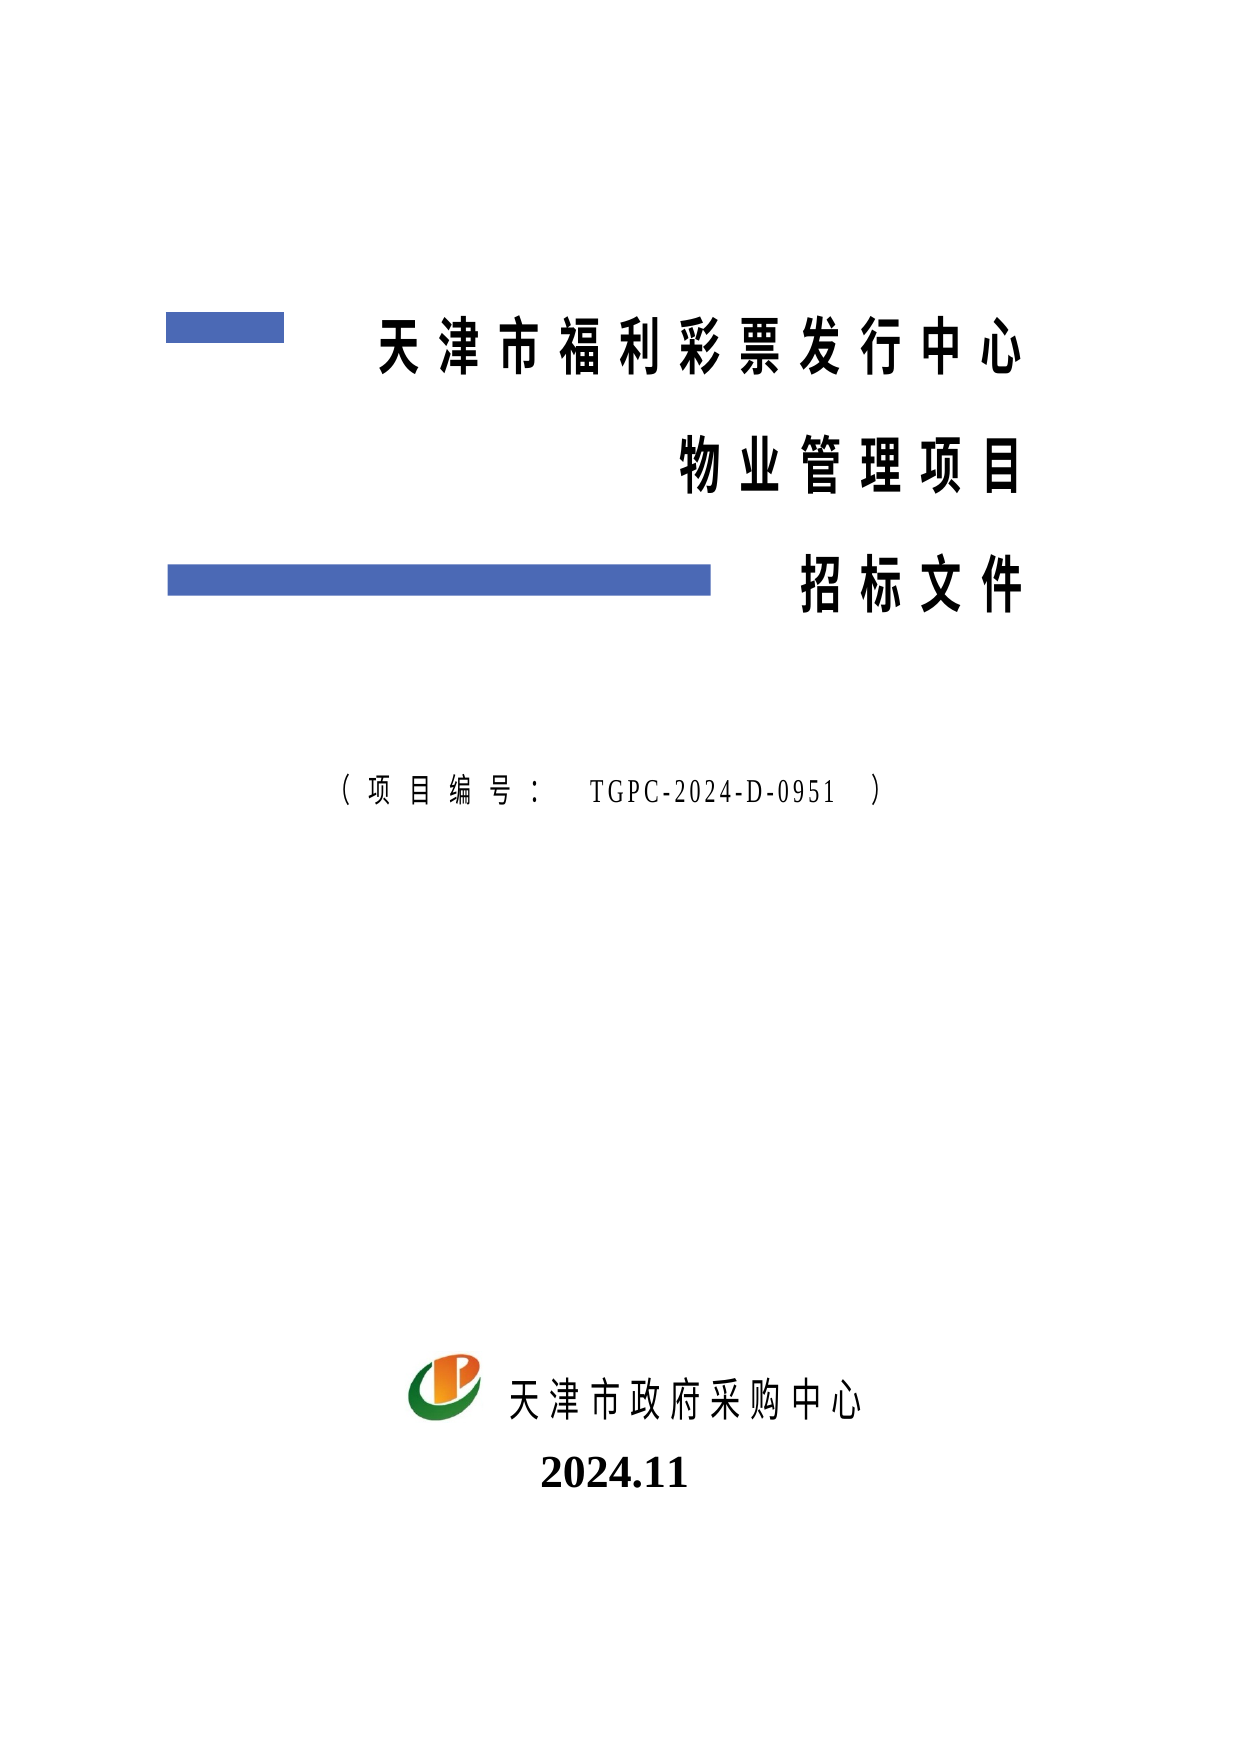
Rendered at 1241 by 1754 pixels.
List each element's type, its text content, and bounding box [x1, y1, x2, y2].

text 物业管理项目 [188, 402, 1041, 521]
text 天津市政府采购中心 [188, 1352, 1052, 1441]
text 招标文件 [188, 521, 1041, 639]
text 天津市福利彩票发行中心 [188, 283, 1041, 402]
text 2024.11 [188, 1441, 1052, 1500]
picture [404, 1351, 484, 1423]
text （项目编号：TGPC-2024-D-0951） [188, 758, 1052, 818]
